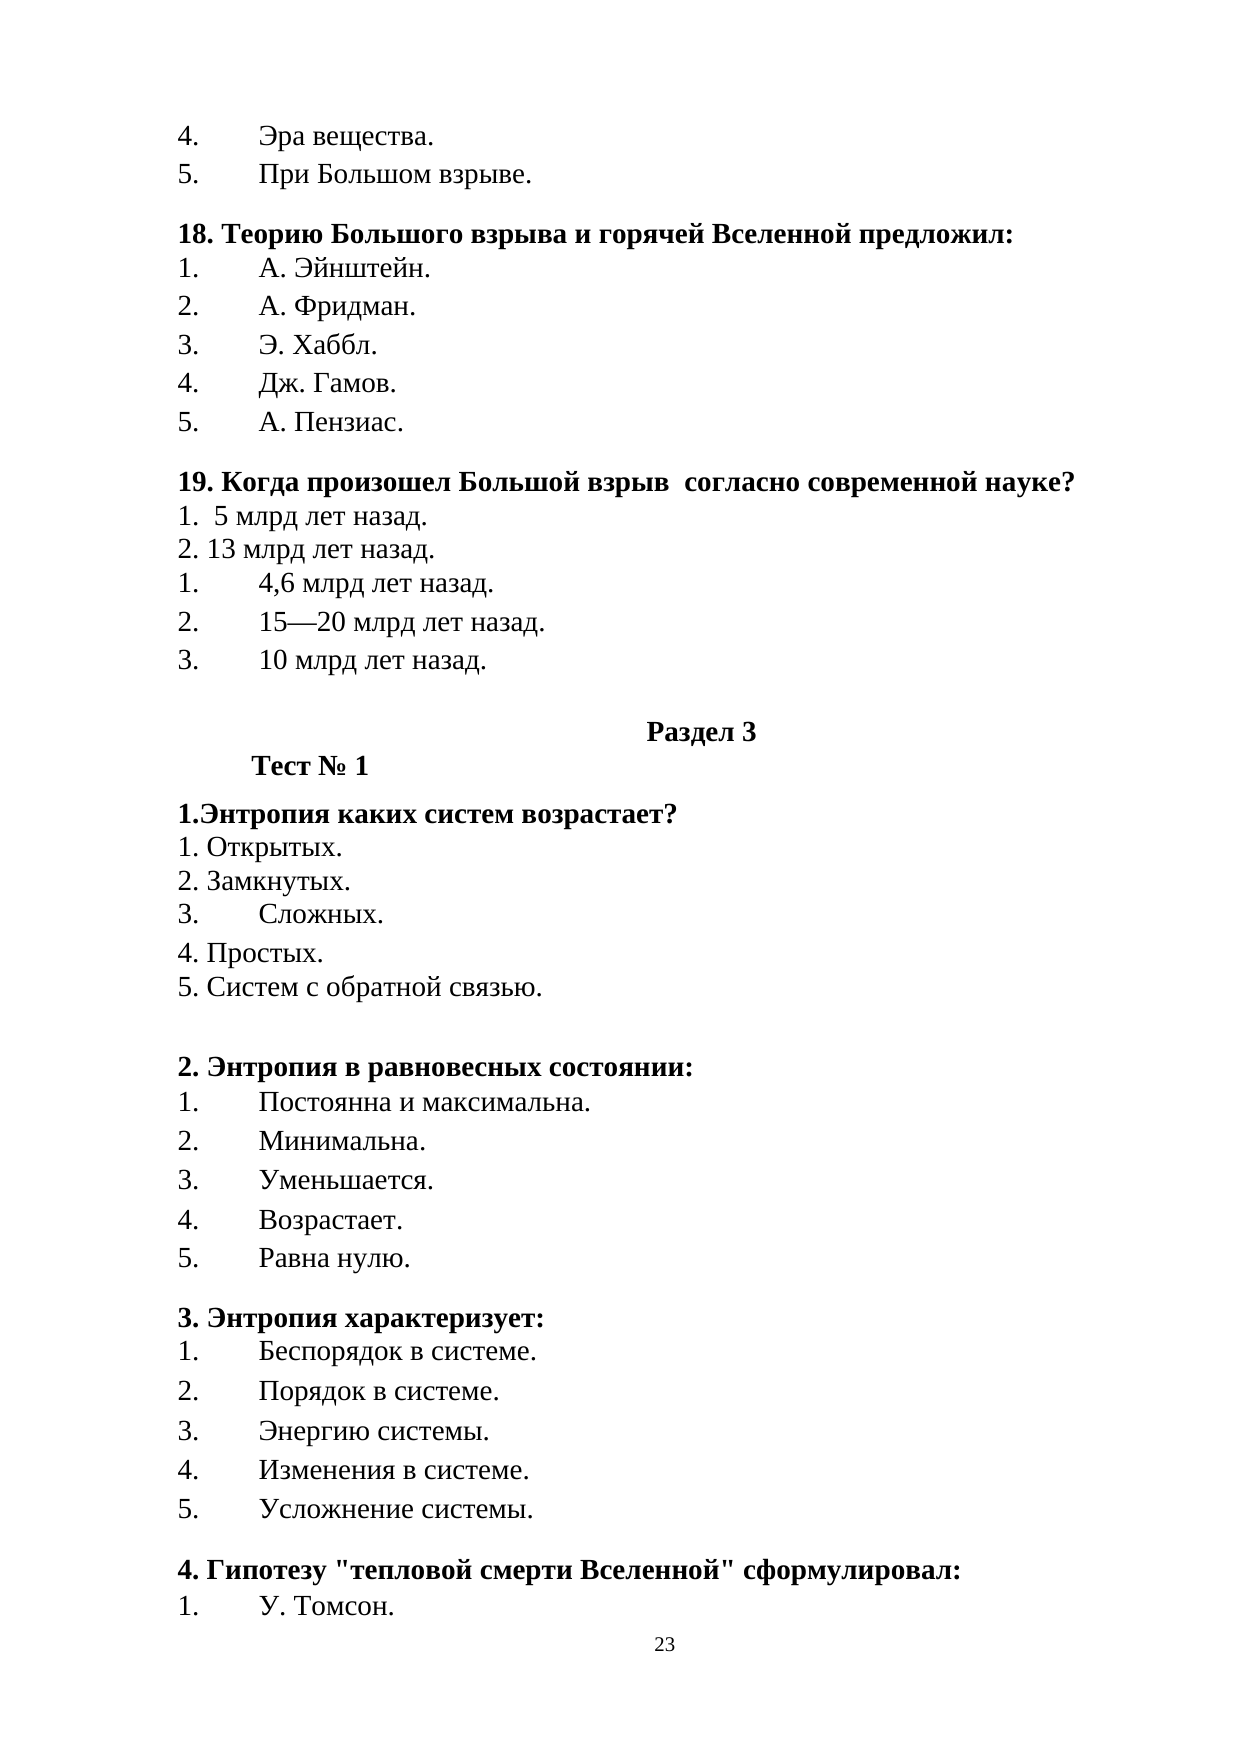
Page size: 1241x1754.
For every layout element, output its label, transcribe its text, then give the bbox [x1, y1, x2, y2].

text 1.Энтропия каких систем возрастает? [177, 796, 1152, 829]
list Сложных. [177, 896, 1152, 930]
text 2. Энтропия в равновесных состоянии: [177, 1049, 1152, 1083]
list 4,6 млрд лет назад. [177, 565, 1152, 599]
list Изменения в системе. [177, 1452, 1152, 1486]
list Беспорядок в системе. [177, 1333, 1152, 1367]
text 5. Систем с обратной связью. [177, 969, 1152, 1003]
list 10 млрд лет назад. [177, 642, 1152, 676]
text 19. Когда произошел Большой взрыв согласно современной науке? [177, 464, 1152, 498]
list Энергию системы. [177, 1413, 1152, 1446]
text 2. 13 млрд лет назад. [177, 532, 1152, 565]
list Уменьшается. [177, 1162, 1152, 1196]
text 2. Замкнутых. [177, 863, 648, 896]
text 18. Теорию Большого взрыва и горячей Вселенной предложил: [177, 216, 1152, 250]
list 15—20 млрд лет назад. [177, 604, 1152, 637]
text 1. Открытых. [177, 829, 648, 863]
text Тест № 1 [177, 748, 1152, 781]
text 1. 5 млрд лет назад. [177, 498, 1152, 532]
list Постоянна и максимальна. [177, 1084, 1152, 1117]
list А. Пензиас. [177, 404, 1152, 437]
text 4. Гипотезу "тепловой смерти Вселенной" сформулировал: [177, 1552, 1152, 1586]
list Усложнение системы. [177, 1491, 1152, 1525]
text Раздел 3 [177, 714, 1152, 748]
list Эра вещества. [177, 118, 1152, 152]
list А. Эйнштейн. [177, 250, 1152, 283]
text 4. Простых. [177, 936, 1152, 969]
list Минимальна. [177, 1123, 1152, 1157]
list У. Томсон. [177, 1588, 1152, 1621]
list Порядок в системе. [177, 1373, 1152, 1407]
list Э. Хаббл. [177, 327, 1152, 360]
list При Большом взрыве. [177, 157, 1152, 190]
list А. Фридман. [177, 288, 1152, 322]
list Возрастает. [177, 1202, 1152, 1236]
list Дж. Гамов. [177, 365, 1152, 399]
text 3. Энтропия характеризует: [177, 1300, 1152, 1333]
list Равна нулю. [177, 1241, 1152, 1274]
